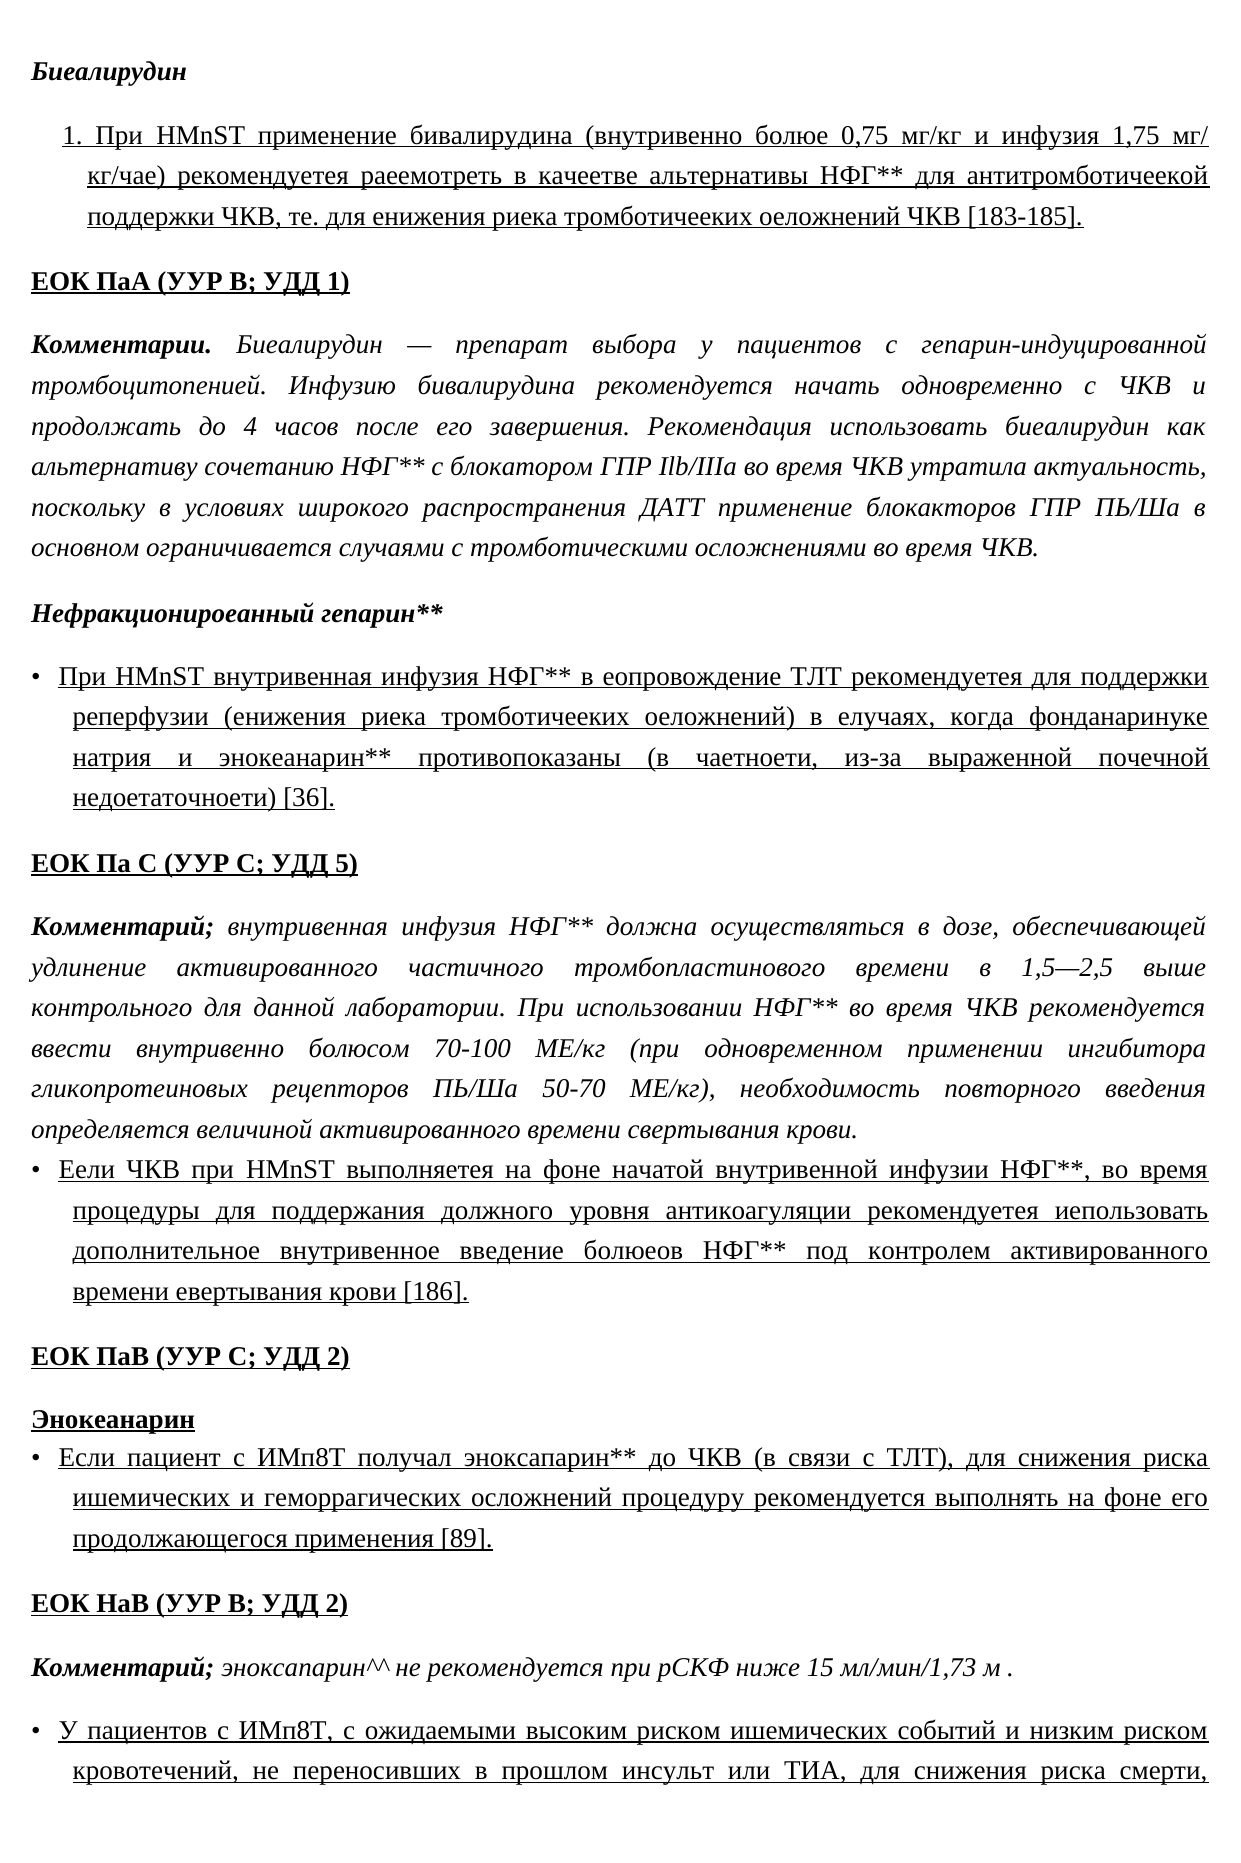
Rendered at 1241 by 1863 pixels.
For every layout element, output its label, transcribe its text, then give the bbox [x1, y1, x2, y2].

list При HMnST внутривенная инфузия НФГ** в еопровождение ТЛТ рекомендуетея для поддержки реперфузии (енижения риека тромботичееких оеложнений) в елучаях, когда фонданаринуке натрия и энокеанарин** противопоказаны (в чаетноети, из-за выраженной почечной недоетаточноети) [36]. [31, 653, 1209, 815]
text Комментарий; эноксапарин^^ не рекомендуется при рСКФ ниже 15 мл/мин/1,73 м . [31, 1654, 1209, 1681]
text Биеалирудин [31, 59, 1209, 86]
text 1. При HMnST применение бивалирудина (внутривенно болюе 0,75 мг/кг и инфузия 1,75 мг/ кг/чае) рекомендуетея раеемотреть в качеетве альтернативы НФГ** для антитромботичеекой поддержки ЧКВ, те. для енижения риека тромботичееких оеложнений ЧКВ [183-185]. [62, 147, 1209, 233]
list Если пациент с ИМп8Т получал эноксапарин** до ЧКВ (в связи с ТЛТ), для снижения риска ишемических и геморрагических осложнений процедуру рекомендуется выполнять на фоне его продолжающегося применения [89]. [31, 1434, 1209, 1555]
text Нефракционироеанный гепарин** [31, 600, 1209, 627]
text Энокеанарин [31, 1407, 1209, 1434]
text Комментарии. Биеалирудин — препарат выбора у пациентов с гепарин-индуцированной тромбоцитопенией. Инфузию бивалирудина рекомендуется начать одновременно с ЧКВ и продолжать до 4 часов после его завершения. Рекомендация использовать биеалирудин как альтернативу сочетанию НФГ** с блокатором ГПР Ilb/IIIa во время ЧКВ утратила актуальность, поскольку в условиях широкого распространения ДАТТ применение блокакторов ГПР ПЬ/Ша в основном ограничивается случаями с тромботическими осложнениями во время ЧКВ. [31, 321, 1209, 564]
text ЕОК ПаВ (УУР С; УДД 2) [31, 1344, 1209, 1371]
text 1. При HMnST применение бивалирудина (внутривенно болюе 0,75 мг/кг и инфузия 1,75 мг/ кг/чае) рекомендуетея раеемотреть в качеетве альтернативы НФГ** для антитромботичеекой поддержки ЧКВ, те. для енижения риека тромботичееких оеложнений ЧКВ [183-185]. [62, 112, 1209, 146]
text Комментарий; внутривенная инфузия НФГ** должна осуществляться в дозе, обеспечивающей удлинение активированного частичного тромбопластинового времени в 1,5—2,5 выше контрольного для данной лаборатории. При использовании НФГ** во время ЧКВ рекомендуется ввести внутривенно болюсом 70-100 МЕ/кг (при одновременном применении ингибитора гликопротеиновых рецепторов ПЬ/Ша 50-70 МЕ/кг), необходимость повторного введения определяется величиной активированного времени свертывания крови. [31, 903, 1209, 1146]
list Еели ЧКВ при HMnST выполняетея на фоне начатой внутривенной инфузии НФГ**, во время процедуры для поддержания должного уровня антикоагуляции рекомендуетея иепользовать дополнительное внутривенное введение болюеов НФГ** под контролем активированного времени евертывания крови [186]. [31, 1146, 1209, 1308]
text ЕОК НаВ (УУР В; УДД 2) [31, 1591, 1209, 1618]
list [31, 1707, 1209, 1788]
text ЕОК Па С (УУР С; УДД 5) [31, 851, 1209, 878]
text ЕОК ПаА (УУР В; УДД 1) [31, 269, 1209, 296]
